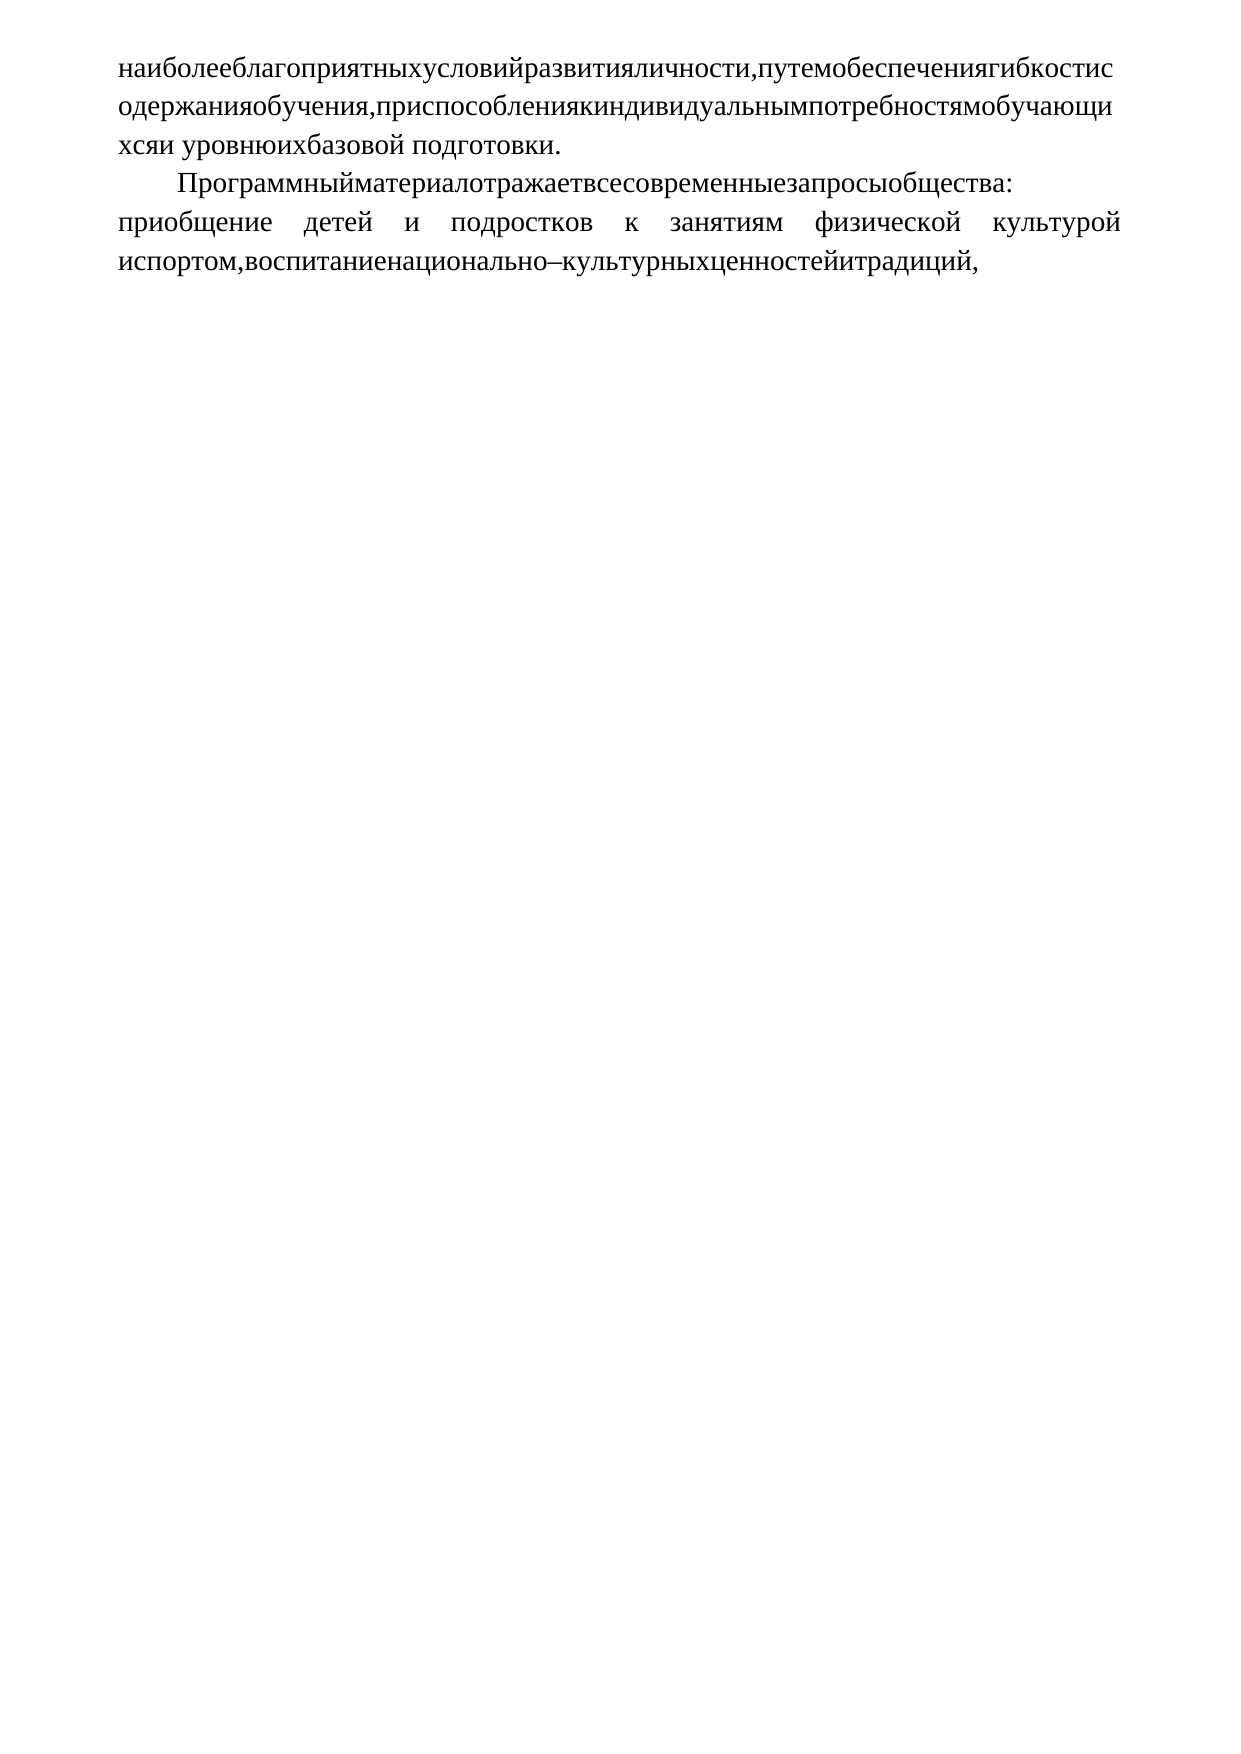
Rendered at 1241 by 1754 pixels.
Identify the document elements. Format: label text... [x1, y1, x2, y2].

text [118, 50, 1123, 161]
text Программныйматериалотражаетвсесовременныезапросыобщества: приобщение детей и подростков к занятиям физической культурой испортом,воспитаниенационально–культурныхценностейитрадиций, [118, 166, 1122, 276]
